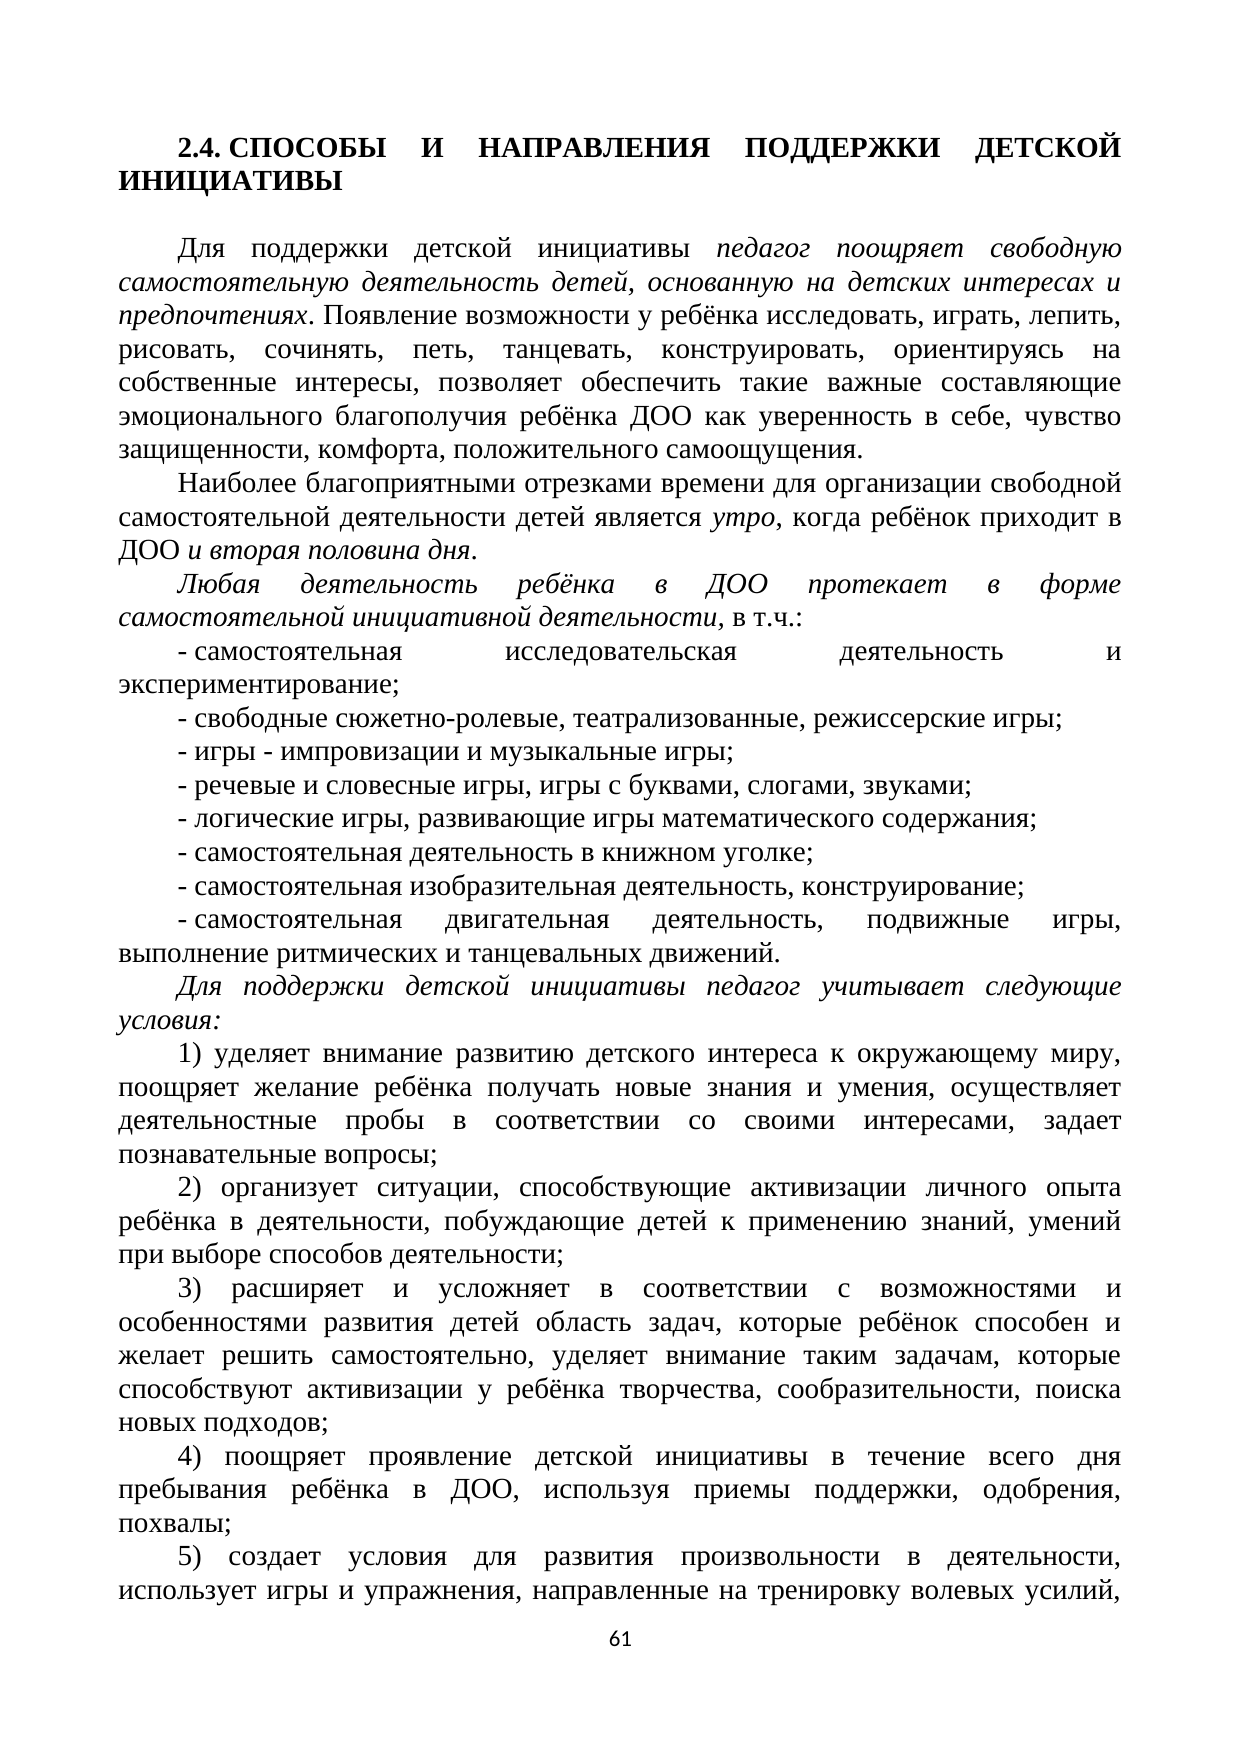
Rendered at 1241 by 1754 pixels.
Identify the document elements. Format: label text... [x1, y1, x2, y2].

text Любая деятельность ребёнка в ДОО протекает в форме самостоятельной инициативной деятельности, в т.ч.: [118, 566, 1122, 633]
text - самостоятельная изобразительная деятельность, конструирование; [118, 868, 1122, 901]
text - логические игры, развивающие игры математического содержания; [118, 801, 1122, 834]
text Для поддержки детской инициативы педагог поощряет свободную самостоятельную деятельность детей, основанную на детских интересах и предпочтениях. Появление возможности у ребёнка исследовать, играть, лепить, рисовать, сочинять, петь, танцевать, конструировать, ориентируясь на собственные интересы, позволяет обеспечить такие важные составляющие эмоционального благополучия ребёнка ДОО как уверенность в себе, чувство защищенности, комфорта, положительного самоощущения. [118, 230, 1122, 465]
text Наиболее благоприятными отрезками времени для организации свободной самостоятельной деятельности детей является утро, когда ребёнок приходит в ДОО и вторая половина дня. [118, 465, 1122, 566]
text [118, 1538, 1122, 1606]
text 2) организует ситуации, способствующие активизации личного опыта ребёнка в деятельности, побуждающие детей к применению знаний, умений при выборе способов деятельности; [118, 1169, 1122, 1270]
text - самостоятельная двигательная деятельность, подвижные игры, выполнение ритмических и танцевальных движений. [118, 901, 1122, 968]
text 3) расширяет и усложняет в соответствии с возможностями и особенностями развития детей область задач, которые ребёнок способен и желает решить самостоятельно, уделяет внимание таким задачам, которые способствуют активизации у ребёнка творчества, сообразительности, поиска новых подходов; [118, 1270, 1122, 1438]
text - речевые и словесные игры, игры с буквами, слогами, звуками; [118, 767, 1122, 801]
text - самостоятельная деятельность в книжном уголке; [118, 834, 1122, 868]
text 1) уделяет внимание развитию детского интереса к окружающему миру, поощряет желание ребёнка получать новые знания и умения, осуществляет деятельностные пробы в соответствии со своими интересами, задает познавательные вопросы; [118, 1035, 1122, 1169]
text 4) поощряет проявление детской инициативы в течение всего дня пребывания ребёнка в ДОО, используя приемы поддержки, одобрения, похвалы; [118, 1438, 1122, 1538]
text - игры - импровизации и музыкальные игры; [118, 733, 1122, 767]
text Для поддержки детской инициативы педагог учитывает следующие условия: [118, 968, 1122, 1035]
text 2.4. СПОСОБЫ И НАПРАВЛЕНИЯ ПОДДЕРЖКИ ДЕТСКОЙ ИНИЦИАТИВЫ [118, 130, 1122, 197]
text - свободные сюжетно-ролевые, театрализованные, режиссерские игры; [118, 700, 1122, 733]
text - самостоятельная исследовательская деятельность и экспериментирование; [118, 633, 1122, 700]
